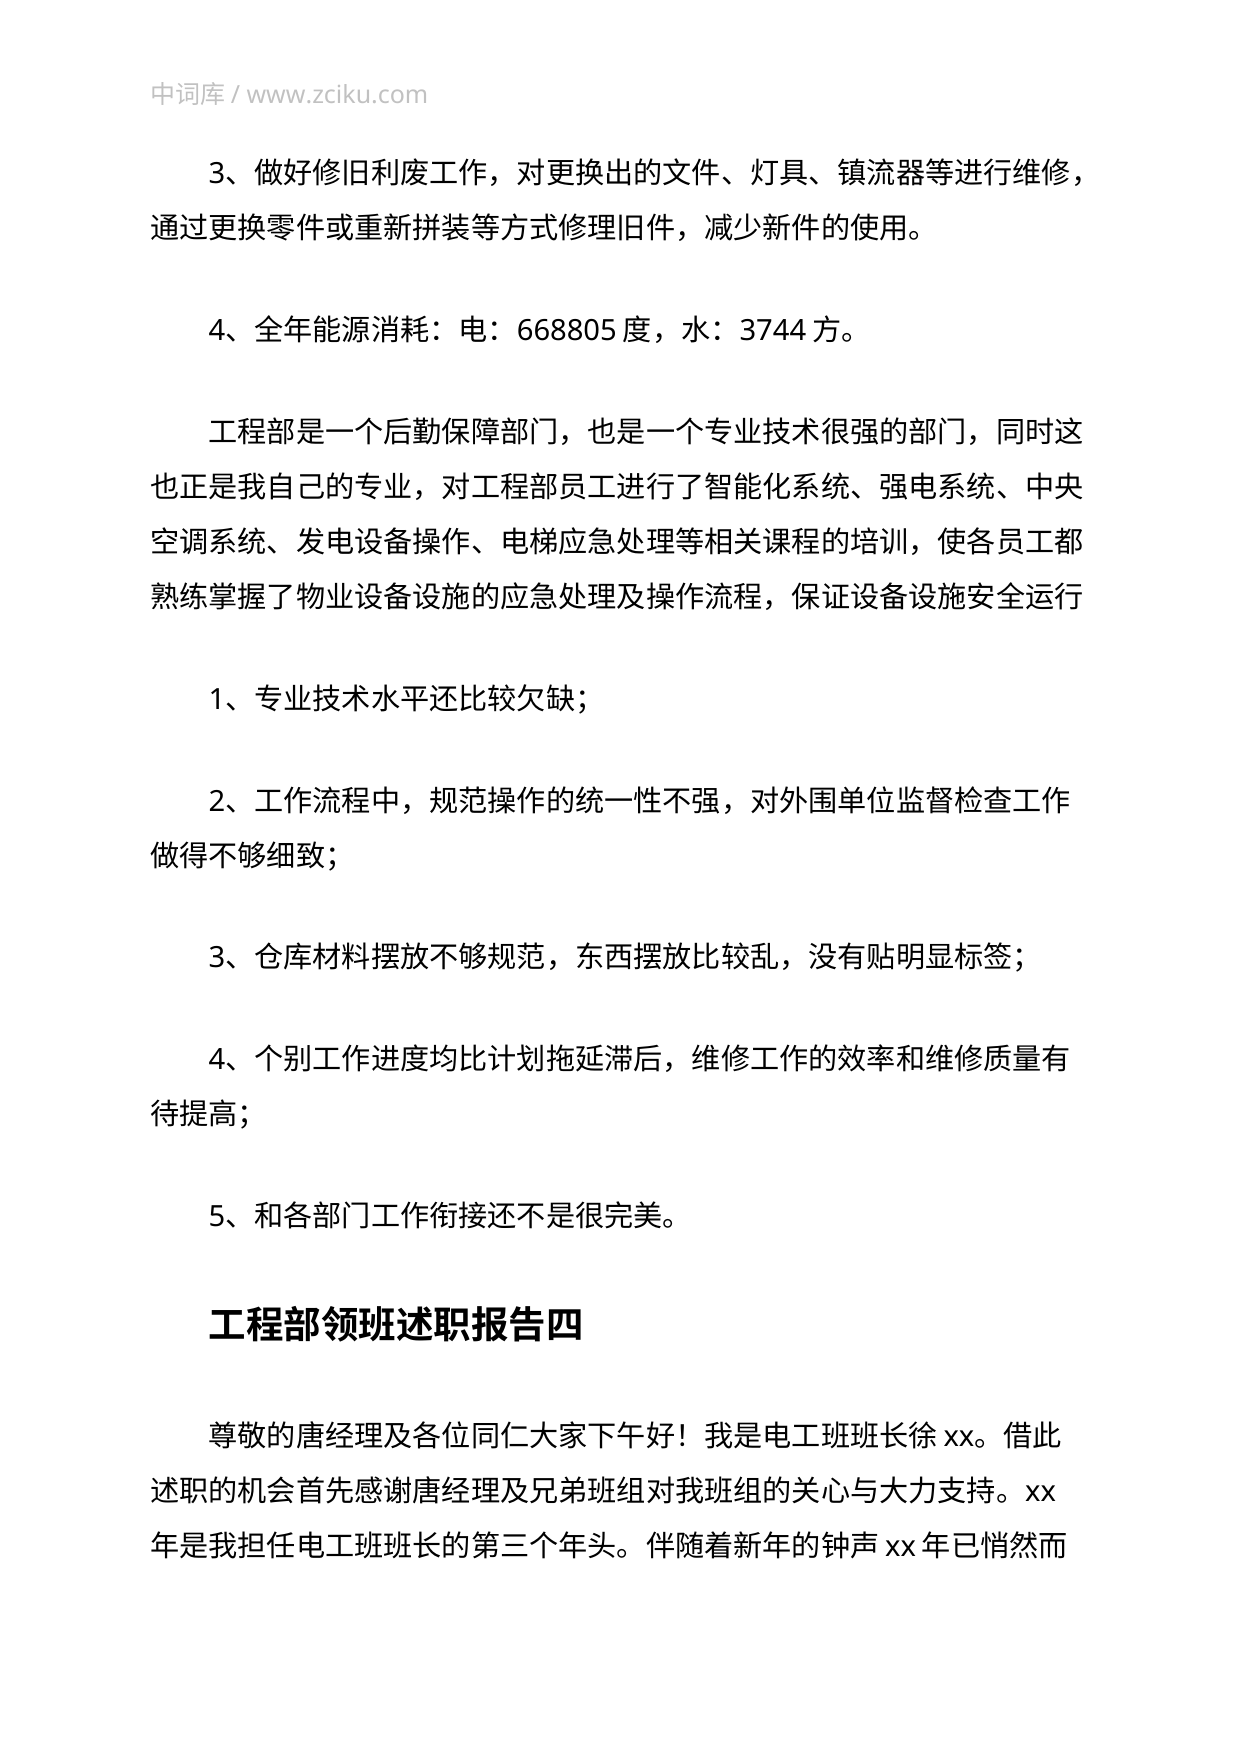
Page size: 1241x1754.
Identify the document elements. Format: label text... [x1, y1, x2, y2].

text 5、和各部门工作衔接还不是很完美。 [150, 1193, 1090, 1235]
text 工程部领班述职报告四 [150, 1295, 1090, 1349]
text 工程部是一个后勤保障部门，也是一个专业技术很强的部门，同时这也正是我自己的专业，对工程部员工进行了智能化系统、强电系统、中央空调系统、发电设备操作、电梯应急处理等相关课程的培训，使各员工都熟练掌握了物业设备设施的应急处理及操作流程，保证设备设施安全运行 [150, 409, 1090, 616]
text 1、专业技术水平还比较欠缺； [150, 675, 1090, 718]
text 3、做好修旧利废工作，对更换出的文件、灯具、镇流器等进行维修，通过更换零件或重新拼装等方式修理旧件，减少新件的使用。 [150, 150, 1090, 247]
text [150, 1412, 1090, 1564]
text 4、个别工作进度均比计划拖延滞后，维修工作的效率和维修质量有待提高； [150, 1036, 1090, 1133]
text 2、工作流程中，规范操作的统一性不强，对外围单位监督检查工作做得不够细致； [150, 777, 1090, 874]
text 4、全年能源消耗：电：668805度，水：3744方。 [150, 307, 1090, 349]
text 3、仓库材料摆放不够规范，东西摆放比较乱，没有贴明显标签； [150, 934, 1090, 976]
